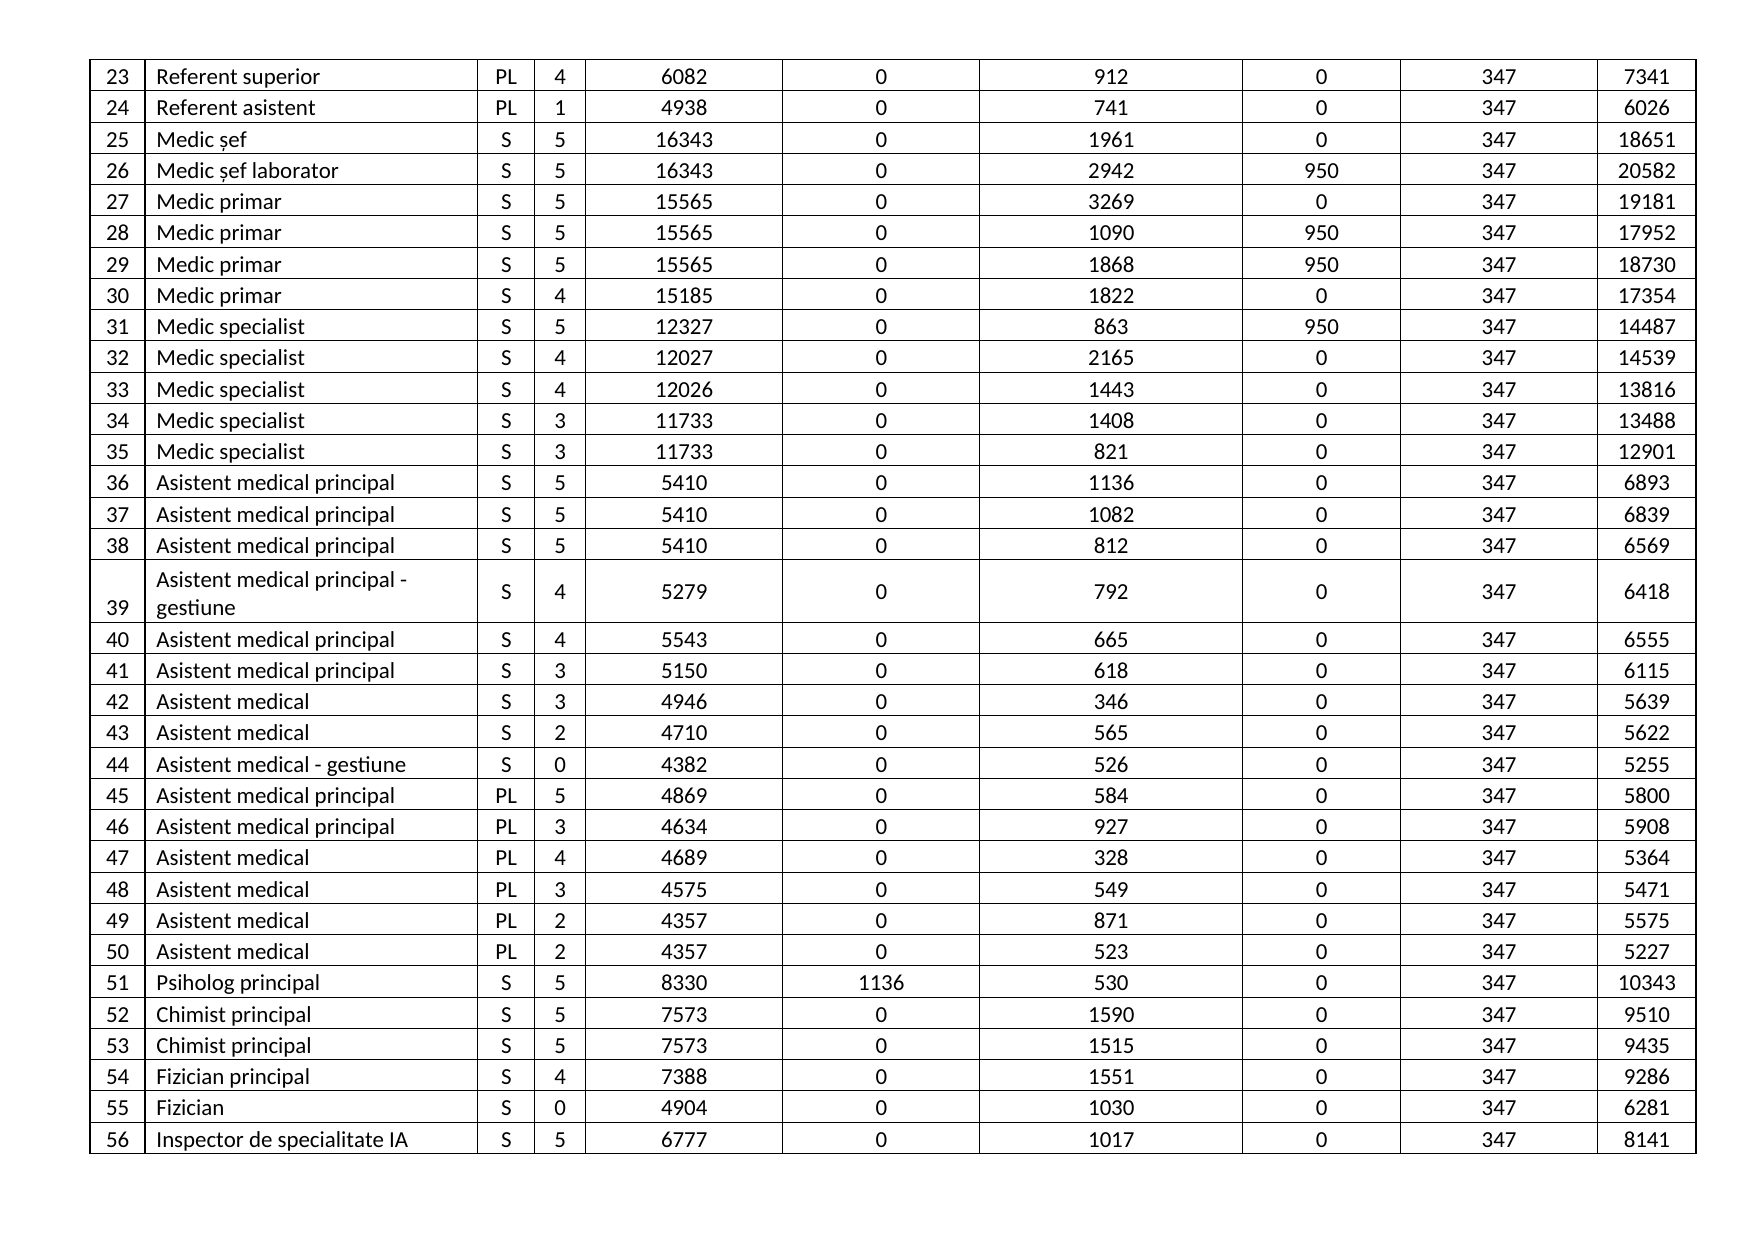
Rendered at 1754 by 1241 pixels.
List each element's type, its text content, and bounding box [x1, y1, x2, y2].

table_cell 0 [1243, 341, 1400, 372]
table_cell 347 [1401, 404, 1597, 434]
table_cell 18730 [1598, 248, 1695, 278]
table_cell S [478, 373, 534, 403]
table_cell 56 [91, 1123, 144, 1153]
table_cell 0 [783, 904, 979, 934]
table_cell S [478, 248, 534, 278]
table_cell 4357 [586, 935, 782, 965]
table_cell Asistent medical principal [146, 810, 477, 840]
table_cell 9510 [1598, 998, 1695, 1028]
table_cell 16343 [586, 123, 782, 153]
table_cell 2 [535, 904, 585, 934]
table_cell Referent asistent [146, 91, 477, 122]
table_cell Inspector de specialitate IA [146, 1123, 477, 1153]
table_cell 0 [783, 216, 979, 247]
table_cell 1868 [980, 248, 1242, 278]
table_cell 7388 [586, 1060, 782, 1090]
table_cell S [478, 654, 534, 684]
table_cell 48 [91, 873, 144, 903]
table_cell 0 [783, 623, 979, 653]
table_cell 792 [980, 560, 1242, 622]
table_cell 5 [535, 154, 585, 184]
table_cell 7573 [586, 998, 782, 1028]
table_cell PL [478, 810, 534, 840]
table_cell 347 [1401, 341, 1597, 372]
table_cell 4946 [586, 685, 782, 715]
table_cell 0 [783, 685, 979, 715]
table_cell 6569 [1598, 529, 1695, 559]
table_cell Asistent medical [146, 841, 477, 872]
table_cell 950 [1243, 154, 1400, 184]
table_cell 1408 [980, 404, 1242, 434]
table_cell Medic specialist [146, 404, 477, 434]
table_cell S [478, 216, 534, 247]
table_cell 5543 [586, 623, 782, 653]
table_cell 347 [1401, 810, 1597, 840]
table_cell 6893 [1598, 466, 1695, 497]
table_cell 13488 [1598, 404, 1695, 434]
table_cell 4 [535, 1060, 585, 1090]
table_cell Referent superior [146, 60, 477, 90]
table_cell 6082 [586, 60, 782, 90]
table_cell 0 [783, 810, 979, 840]
table_cell S [478, 685, 534, 715]
table_cell 0 [783, 498, 979, 528]
table_cell PL [478, 935, 534, 965]
table_cell Medic primar [146, 185, 477, 215]
table_cell 5255 [1598, 748, 1695, 778]
table_cell 16343 [586, 154, 782, 184]
table_cell S [478, 498, 534, 528]
table_cell S [478, 623, 534, 653]
table_cell S [478, 154, 534, 184]
table_cell 549 [980, 873, 1242, 903]
table_cell S [478, 435, 534, 465]
table_cell Asistent medical principal [146, 498, 477, 528]
table_cell 0 [1243, 904, 1400, 934]
table_cell 0 [535, 1091, 585, 1122]
table_cell 565 [980, 716, 1242, 747]
table_cell Asistent medical [146, 935, 477, 965]
table_cell PL [478, 841, 534, 872]
table_cell 347 [1401, 216, 1597, 247]
table_cell 53 [91, 1029, 144, 1059]
table_cell 0 [783, 279, 979, 309]
table_cell 927 [980, 810, 1242, 840]
table_cell Medic specialist [146, 310, 477, 340]
table_cell 6281 [1598, 1091, 1695, 1122]
table_cell Chimist principal [146, 998, 477, 1028]
table_cell 14487 [1598, 310, 1695, 340]
table_cell 347 [1401, 1091, 1597, 1122]
table_cell PL [478, 91, 534, 122]
table_cell Asistent medical principal [146, 779, 477, 809]
table_cell 0 [783, 998, 979, 1028]
table_cell 31 [91, 310, 144, 340]
table_cell 36 [91, 466, 144, 497]
table_cell 51 [91, 966, 144, 997]
table_cell 584 [980, 779, 1242, 809]
table_cell 8330 [586, 966, 782, 997]
table_cell 523 [980, 935, 1242, 965]
table_cell 1136 [783, 966, 979, 997]
table_cell 9435 [1598, 1029, 1695, 1059]
table_cell 526 [980, 748, 1242, 778]
table_cell 0 [783, 935, 979, 965]
table_cell 11733 [586, 435, 782, 465]
table_cell 0 [783, 654, 979, 684]
table_cell 0 [783, 123, 979, 153]
table_cell 347 [1401, 1060, 1597, 1090]
table_cell 14539 [1598, 341, 1695, 372]
table_cell 347 [1401, 279, 1597, 309]
table_cell 29 [91, 248, 144, 278]
table_cell 0 [1243, 373, 1400, 403]
table_cell 4 [535, 623, 585, 653]
table_cell 4938 [586, 91, 782, 122]
table_cell 5575 [1598, 904, 1695, 934]
table_cell S [478, 279, 534, 309]
table_cell 3 [535, 810, 585, 840]
table_cell Asistent medical - gestiune [146, 748, 477, 778]
table_cell PL [478, 904, 534, 934]
table_cell 0 [783, 529, 979, 559]
table_cell 34 [91, 404, 144, 434]
table_cell S [478, 341, 534, 372]
table_cell 0 [1243, 841, 1400, 872]
table_cell 5 [535, 216, 585, 247]
table_cell 618 [980, 654, 1242, 684]
table_cell 3 [535, 654, 585, 684]
table_cell 0 [783, 841, 979, 872]
table_cell 5410 [586, 466, 782, 497]
table_cell 6115 [1598, 654, 1695, 684]
table_cell Medic primar [146, 216, 477, 247]
table_cell 5 [535, 185, 585, 215]
table_cell S [478, 1029, 534, 1059]
table_cell 25 [91, 123, 144, 153]
table_cell Medic primar [146, 279, 477, 309]
table_cell 1 [535, 91, 585, 122]
table_cell 347 [1401, 966, 1597, 997]
table_cell 950 [1243, 248, 1400, 278]
table_cell 42 [91, 685, 144, 715]
table_cell 12027 [586, 341, 782, 372]
table_cell 6555 [1598, 623, 1695, 653]
table_cell 1090 [980, 216, 1242, 247]
table_cell 17952 [1598, 216, 1695, 247]
table_cell 4710 [586, 716, 782, 747]
table_cell 0 [783, 716, 979, 747]
table_cell 47 [91, 841, 144, 872]
table_cell Medic specialist [146, 341, 477, 372]
table_cell 5639 [1598, 685, 1695, 715]
table_cell 0 [783, 873, 979, 903]
table_cell 5410 [586, 498, 782, 528]
table_cell 1443 [980, 373, 1242, 403]
table_cell 5 [535, 529, 585, 559]
table_cell 2 [535, 935, 585, 965]
table_cell 5 [535, 998, 585, 1028]
table_cell 812 [980, 529, 1242, 559]
table_cell 0 [783, 1060, 979, 1090]
table_cell S [478, 748, 534, 778]
table_cell 4 [535, 60, 585, 90]
table_cell 1961 [980, 123, 1242, 153]
table_cell 0 [783, 91, 979, 122]
table_cell 0 [1243, 91, 1400, 122]
table_cell 0 [1243, 529, 1400, 559]
table_cell 0 [1243, 60, 1400, 90]
table_cell Asistent medical [146, 873, 477, 903]
table_cell 5471 [1598, 873, 1695, 903]
table_cell 7341 [1598, 60, 1695, 90]
table_cell 0 [783, 341, 979, 372]
table_cell 0 [783, 748, 979, 778]
table_cell 347 [1401, 623, 1597, 653]
table_cell 18651 [1598, 123, 1695, 153]
table_cell 4575 [586, 873, 782, 903]
table_cell 347 [1401, 841, 1597, 872]
table_cell 0 [1243, 998, 1400, 1028]
table_cell 0 [1243, 498, 1400, 528]
table_cell 0 [1243, 279, 1400, 309]
table_cell 0 [1243, 435, 1400, 465]
table_cell 12026 [586, 373, 782, 403]
table_cell 0 [783, 435, 979, 465]
table_cell 28 [91, 216, 144, 247]
table_cell 5150 [586, 654, 782, 684]
table_cell S [478, 1123, 534, 1153]
table_cell 0 [1243, 685, 1400, 715]
table_cell 347 [1401, 185, 1597, 215]
table_cell 0 [1243, 935, 1400, 965]
table_cell PL [478, 873, 534, 903]
table_cell 347 [1401, 716, 1597, 747]
table_cell 5364 [1598, 841, 1695, 872]
table_cell 5 [535, 466, 585, 497]
table_cell 9286 [1598, 1060, 1695, 1090]
table_cell 347 [1401, 779, 1597, 809]
table_cell 5 [535, 966, 585, 997]
table_cell 1030 [980, 1091, 1242, 1122]
table_cell 347 [1401, 91, 1597, 122]
table_cell 3269 [980, 185, 1242, 215]
table_cell 347 [1401, 935, 1597, 965]
table_cell 0 [1243, 779, 1400, 809]
table_cell 871 [980, 904, 1242, 934]
table_cell 347 [1401, 873, 1597, 903]
table_cell 0 [1243, 1091, 1400, 1122]
table_cell 0 [1243, 560, 1400, 622]
table_cell 347 [1401, 310, 1597, 340]
table_cell 15565 [586, 216, 782, 247]
table_cell 5800 [1598, 779, 1695, 809]
table_cell 4 [535, 560, 585, 622]
table_cell 5 [535, 310, 585, 340]
table_cell 347 [1401, 529, 1597, 559]
table_cell 5908 [1598, 810, 1695, 840]
table_cell 3 [535, 435, 585, 465]
table_cell 950 [1243, 310, 1400, 340]
table_cell Asistent medical principal [146, 654, 477, 684]
table_cell 52 [91, 998, 144, 1028]
table_cell 0 [1243, 623, 1400, 653]
table_cell 0 [1243, 748, 1400, 778]
table_cell 5 [535, 1029, 585, 1059]
table_cell 346 [980, 685, 1242, 715]
table_cell 8141 [1598, 1123, 1695, 1153]
table_cell S [478, 529, 534, 559]
table_cell 45 [91, 779, 144, 809]
table_cell Medic primar [146, 248, 477, 278]
table_cell 0 [783, 185, 979, 215]
table_cell Psiholog principal [146, 966, 477, 997]
table_cell 347 [1401, 60, 1597, 90]
table_cell 347 [1401, 1029, 1597, 1059]
table_cell 5622 [1598, 716, 1695, 747]
table_cell S [478, 1091, 534, 1122]
table_cell 15565 [586, 185, 782, 215]
table_cell 6418 [1598, 560, 1695, 622]
table_cell 37 [91, 498, 144, 528]
table_cell 347 [1401, 435, 1597, 465]
table_cell 0 [783, 1091, 979, 1122]
table_cell 0 [783, 779, 979, 809]
table_cell 17354 [1598, 279, 1695, 309]
table_cell 12327 [586, 310, 782, 340]
table_cell 7573 [586, 1029, 782, 1059]
table_cell 4 [535, 373, 585, 403]
table_cell 0 [1243, 123, 1400, 153]
table_cell 0 [783, 1123, 979, 1153]
table_cell 33 [91, 373, 144, 403]
table_cell 4 [535, 841, 585, 872]
table_cell 4689 [586, 841, 782, 872]
table_cell 347 [1401, 498, 1597, 528]
table_cell Medic șef laborator [146, 154, 477, 184]
table_cell S [478, 998, 534, 1028]
table_cell 0 [1243, 654, 1400, 684]
table_cell 3 [535, 873, 585, 903]
table_cell 5 [535, 1123, 585, 1153]
table_cell 1017 [980, 1123, 1242, 1153]
table_cell 13816 [1598, 373, 1695, 403]
table_cell PL [478, 60, 534, 90]
table_cell 0 [1243, 716, 1400, 747]
table_cell S [478, 966, 534, 997]
table_cell 347 [1401, 123, 1597, 153]
table_cell 347 [1401, 560, 1597, 622]
table_cell 54 [91, 1060, 144, 1090]
table_cell 347 [1401, 748, 1597, 778]
table_cell 347 [1401, 154, 1597, 184]
table_cell S [478, 123, 534, 153]
table_cell 15565 [586, 248, 782, 278]
table_cell 3 [535, 685, 585, 715]
table_cell 5410 [586, 529, 782, 559]
table_cell 4634 [586, 810, 782, 840]
table_cell 6777 [586, 1123, 782, 1153]
table_cell 39 [91, 560, 144, 622]
table_cell 347 [1401, 373, 1597, 403]
table_cell 12901 [1598, 435, 1695, 465]
table_cell S [478, 716, 534, 747]
table_cell Asistent medical [146, 685, 477, 715]
table_cell 27 [91, 185, 144, 215]
table_cell Medic șef [146, 123, 477, 153]
table_cell 5 [535, 123, 585, 153]
table_cell 530 [980, 966, 1242, 997]
table_cell 5 [535, 779, 585, 809]
table_cell 1136 [980, 466, 1242, 497]
table_cell Medic specialist [146, 373, 477, 403]
table_cell 863 [980, 310, 1242, 340]
table_cell 4357 [586, 904, 782, 934]
table_cell 347 [1401, 998, 1597, 1028]
table_cell 347 [1401, 654, 1597, 684]
table_cell 0 [1243, 873, 1400, 903]
table_cell Asistent medical [146, 904, 477, 934]
table_cell 5 [535, 248, 585, 278]
table_cell Asistent medical [146, 716, 477, 747]
table_cell 44 [91, 748, 144, 778]
table_cell 43 [91, 716, 144, 747]
table_cell Asistent medical principal [146, 466, 477, 497]
table_cell S [478, 185, 534, 215]
table_cell 0 [783, 373, 979, 403]
table_cell 4904 [586, 1091, 782, 1122]
table_cell 40 [91, 623, 144, 653]
table_cell S [478, 310, 534, 340]
table_cell 30 [91, 279, 144, 309]
table_cell 2942 [980, 154, 1242, 184]
table_cell 4869 [586, 779, 782, 809]
table_cell 5227 [1598, 935, 1695, 965]
table_cell 0 [1243, 966, 1400, 997]
table_cell 347 [1401, 685, 1597, 715]
table_cell 0 [783, 560, 979, 622]
table_cell 0 [783, 310, 979, 340]
table_cell 347 [1401, 248, 1597, 278]
table_cell S [478, 1060, 534, 1090]
table_cell 26 [91, 154, 144, 184]
table_cell Chimist principal [146, 1029, 477, 1059]
table_cell 328 [980, 841, 1242, 872]
table_cell 1551 [980, 1060, 1242, 1090]
table_cell 15185 [586, 279, 782, 309]
table_cell Asistent medical principal [146, 623, 477, 653]
table_cell 0 [1243, 1123, 1400, 1153]
table_cell 11733 [586, 404, 782, 434]
table_cell 0 [783, 154, 979, 184]
table_cell 4 [535, 279, 585, 309]
table_cell 35 [91, 435, 144, 465]
table_cell 41 [91, 654, 144, 684]
table_cell S [478, 466, 534, 497]
table_cell S [478, 404, 534, 434]
table_cell 347 [1401, 466, 1597, 497]
table_cell 10343 [1598, 966, 1695, 997]
table_cell 23 [91, 60, 144, 90]
table_cell 24 [91, 91, 144, 122]
table_cell 0 [1243, 1060, 1400, 1090]
table_cell 0 [535, 748, 585, 778]
table_cell 38 [91, 529, 144, 559]
table_cell 0 [783, 466, 979, 497]
table_cell 2 [535, 716, 585, 747]
table_cell 19181 [1598, 185, 1695, 215]
table_cell 4382 [586, 748, 782, 778]
table_cell Asistent medical principal - gestiune [146, 560, 477, 622]
table_cell 347 [1401, 904, 1597, 934]
table_cell 665 [980, 623, 1242, 653]
table_cell Fizician principal [146, 1060, 477, 1090]
table_cell 5279 [586, 560, 782, 622]
table_cell 0 [1243, 1029, 1400, 1059]
table_cell 6026 [1598, 91, 1695, 122]
table_cell 1082 [980, 498, 1242, 528]
table_cell 741 [980, 91, 1242, 122]
table_cell 32 [91, 341, 144, 372]
table_cell 5 [535, 498, 585, 528]
table_cell 46 [91, 810, 144, 840]
table_cell 0 [783, 1029, 979, 1059]
table_cell 6839 [1598, 498, 1695, 528]
table_cell 50 [91, 935, 144, 965]
table_cell PL [478, 779, 534, 809]
table_cell 55 [91, 1091, 144, 1122]
table_cell S [478, 560, 534, 622]
table_cell 0 [783, 248, 979, 278]
table_cell 1822 [980, 279, 1242, 309]
table_cell 0 [1243, 810, 1400, 840]
table_cell 0 [783, 404, 979, 434]
table_cell 20582 [1598, 154, 1695, 184]
table_cell 2165 [980, 341, 1242, 372]
table_cell 912 [980, 60, 1242, 90]
table_cell 3 [535, 404, 585, 434]
table_cell 49 [91, 904, 144, 934]
table_cell 347 [1401, 1123, 1597, 1153]
table_cell 0 [783, 60, 979, 90]
table_cell 4 [535, 341, 585, 372]
table_cell 0 [1243, 185, 1400, 215]
table_cell Medic specialist [146, 435, 477, 465]
table_cell 0 [1243, 466, 1400, 497]
table_cell 1590 [980, 998, 1242, 1028]
table_cell 950 [1243, 216, 1400, 247]
table_cell 0 [1243, 404, 1400, 434]
table_cell 821 [980, 435, 1242, 465]
table_cell Asistent medical principal [146, 529, 477, 559]
table_cell Fizician [146, 1091, 477, 1122]
table_cell 1515 [980, 1029, 1242, 1059]
